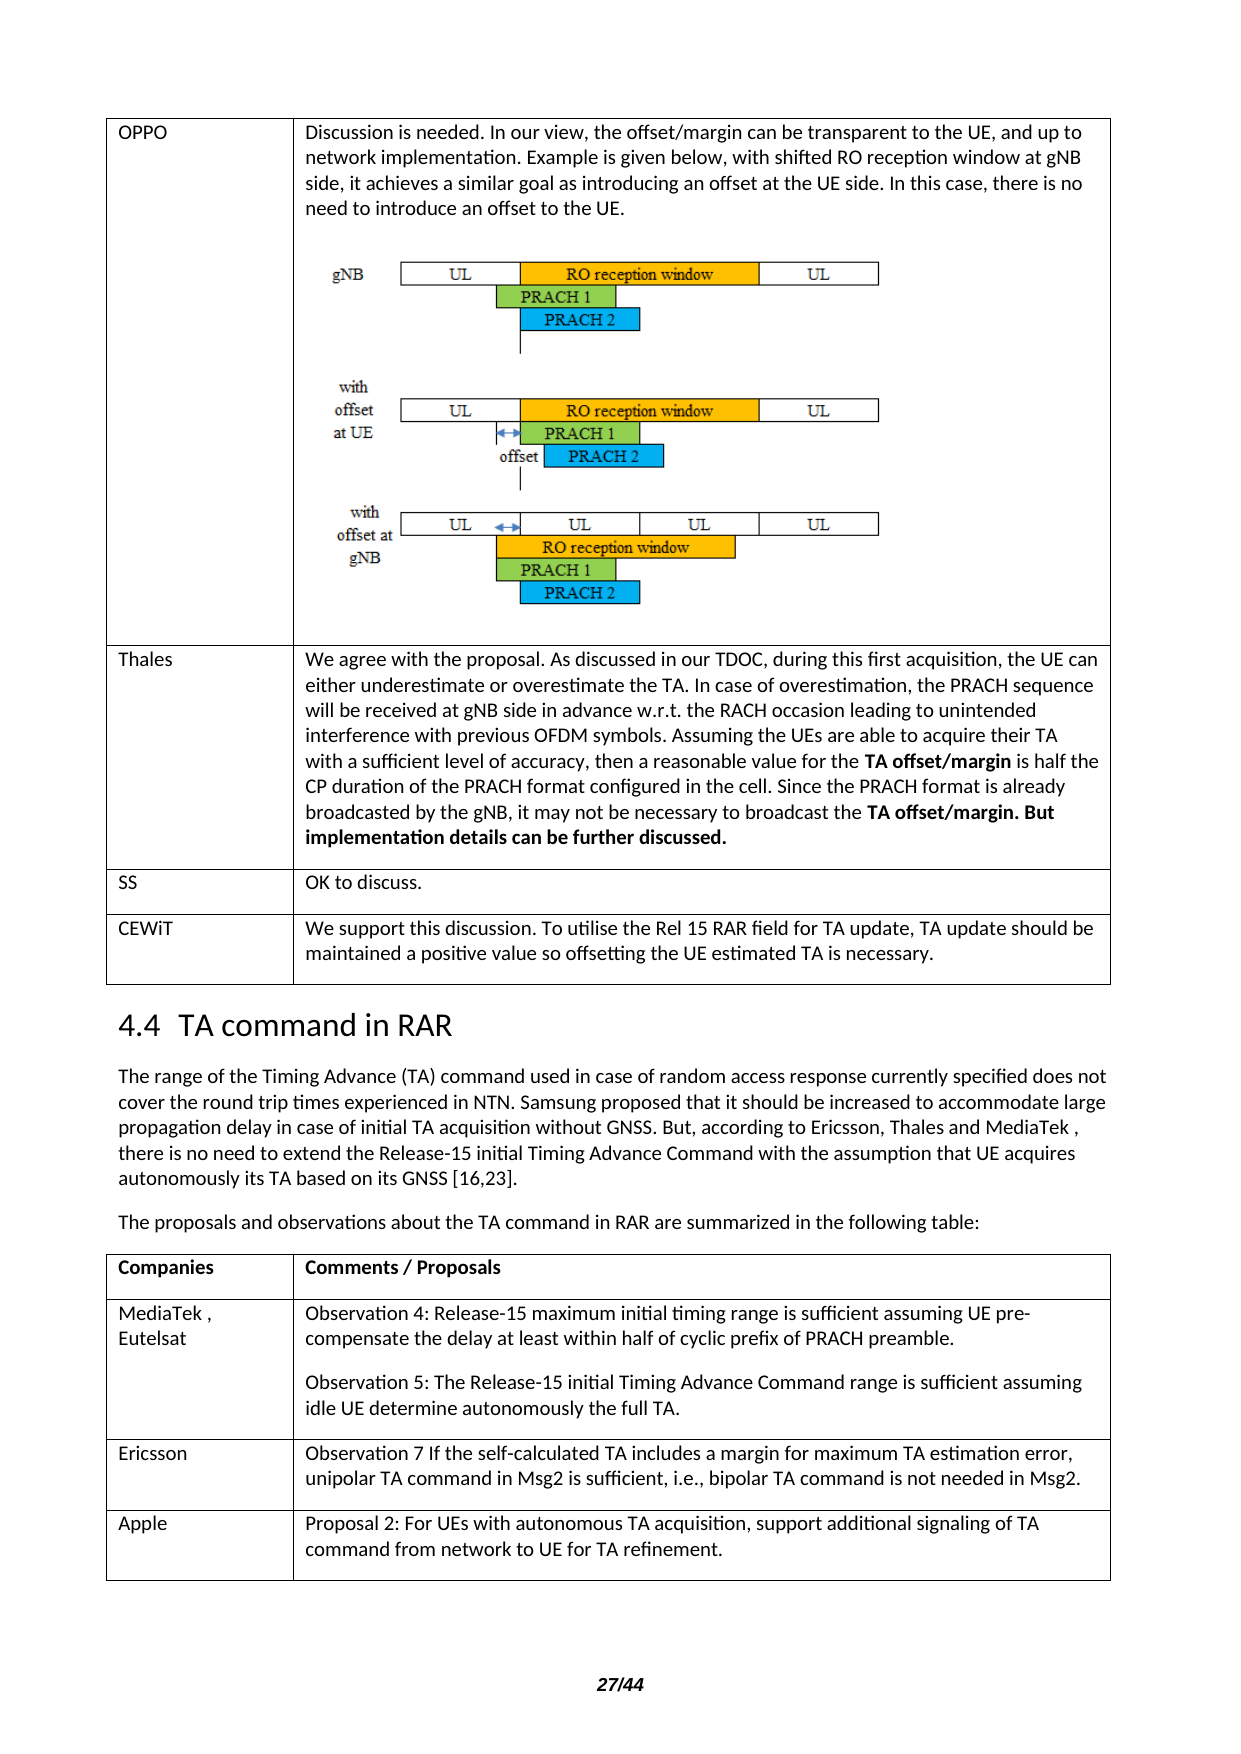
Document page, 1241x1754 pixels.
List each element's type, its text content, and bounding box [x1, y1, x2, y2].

table_cell CEWiT [107, 915, 293, 984]
table_cell We support this discussion. To utilise the Rel 15 RAR field for TA update, TA update should be maintained a positive value so offsetting the UE estimated TA is necessary. [294, 915, 1110, 984]
table_cell MediaTek , Eutelsat [107, 1300, 293, 1439]
table_cell Apple [107, 1511, 293, 1580]
table_header Comments / Proposals [294, 1255, 1110, 1299]
text The range of the Timing Advance (TA) command used in case of random access response currently specified does not cover the round trip times experienced in NTN. Samsung proposed that it should be increased to accommodate large propagation delay in case of initial TA acquisition without GNSS. But, according to Ericsson, Thales and MediaTek , there is no need to extend the Release-15 initial Timing Advance Command with the assumption that UE acquires autonomously its TA based on its GNSS [16,23]. [118, 1063, 1122, 1191]
picture [305, 239, 903, 627]
table_cell OK to discuss. [294, 870, 1110, 914]
table_cell SS [107, 870, 293, 914]
table_cell OPPO [107, 119, 293, 645]
text The proposals and observations about the TA command in RAR are summarized in the following table: [118, 1209, 1122, 1235]
table_cell Ericsson [107, 1440, 293, 1509]
table_cell Thales [107, 646, 293, 868]
table_cell We agree with the proposal. As discussed in our TDOC, during this first acquisition, the UE can either underestimate or overestimate the TA. In case of overestimation, the PRACH sequence will be received at gNB side in advance w.r.t. the RACH occasion leading to unintended interference with previous OFDM symbols. Assuming the UEs are able to acquire their TA with a sufficient level of accuracy, then a reasonable value for the TA offset/margin is half the CP duration of the PRACH format configured in the cell. Since the PRACH format is already broadcasted by the gNB, it may not be necessary to broadcast the TA offset/margin. But implementation details can be further discussed. [294, 646, 1110, 868]
table_cell Observation 7 If the self-calculated TA includes a margin for maximum TA estimation error, unipolar TA command in Msg2 is sufficient, i.e., bipolar TA command is not needed in Msg2. [294, 1440, 1110, 1509]
subtitle TA command in RAR [118, 1004, 1122, 1045]
table_cell Discussion is needed. In our view, the offset/margin can be transparent to the UE, and up to network implementation. Example is given below, with shifted RO reception window at gNB side, it achieves a similar goal as introducing an offset at the UE side. In this case, there is no need to introduce an offset to the UE. [294, 119, 1110, 645]
table_cell Proposal 2: For UEs with autonomous TA acquisition, support additional signaling of TA command from network to UE for TA refinement. [294, 1511, 1110, 1580]
table_header Companies [107, 1255, 293, 1299]
table_cell Observation 4: Release-15 maximum initial timing range is sufficient assuming UE pre-compensate the delay at least within half of cyclic prefix of PRACH preamble. Observation 5: The Release-15 initial Timing Advance Command range is sufficient assuming idle UE determine autonomously the full TA. [294, 1300, 1110, 1439]
